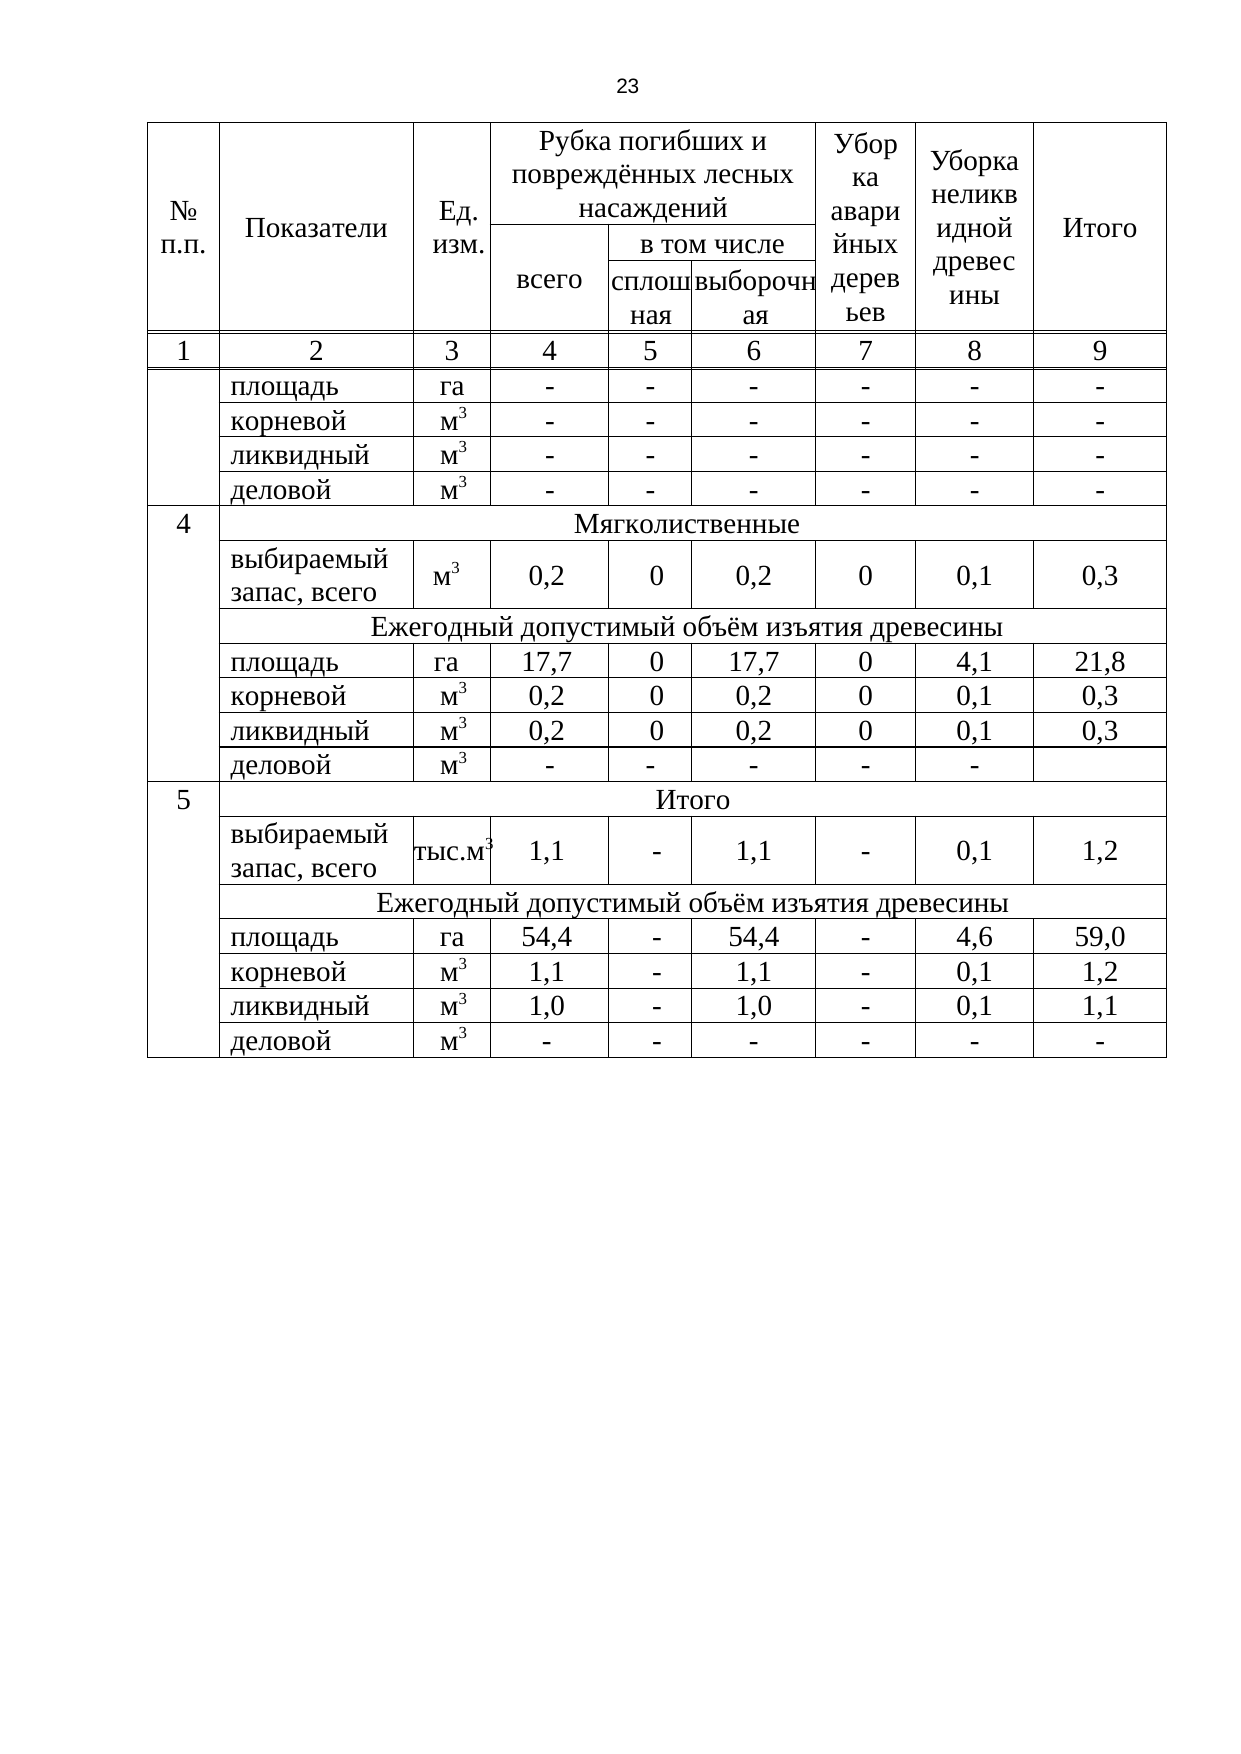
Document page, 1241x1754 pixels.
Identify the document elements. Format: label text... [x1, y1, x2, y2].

table_cell Итого [220, 782, 1166, 816]
table_cell 1,2 [1034, 954, 1166, 987]
table_cell 1,1 [1034, 989, 1166, 1022]
table_cell 1,1 [491, 817, 608, 884]
table_cell 59,0 [1034, 919, 1166, 953]
table_cell [1034, 748, 1166, 781]
table_cell 0,3 [1034, 678, 1166, 712]
table_cell 1,0 [491, 989, 608, 1022]
table_cell 6 [692, 334, 815, 367]
table_cell - [816, 954, 915, 987]
table_cell - [816, 989, 915, 1022]
table_cell сплошная [609, 261, 691, 330]
table_cell [148, 370, 219, 505]
table_cell выборочная [692, 261, 815, 330]
table_cell - [609, 748, 691, 781]
table_cell м3 [414, 541, 490, 608]
table_cell - [491, 472, 608, 505]
table_cell - [692, 748, 815, 781]
table_cell - [816, 370, 915, 402]
table_cell - [609, 403, 691, 436]
table_cell - [692, 1023, 815, 1057]
table_header № п.п. [148, 123, 219, 330]
table_cell площадь [220, 370, 413, 402]
table_cell - [916, 370, 1033, 402]
table_cell 4 [491, 334, 608, 367]
table_cell 0,1 [916, 817, 1033, 884]
table_cell 4 [148, 506, 219, 781]
table_cell м3 [414, 954, 490, 987]
table_cell 0,2 [491, 713, 608, 746]
table_cell 4,1 [916, 644, 1033, 677]
table_cell - [692, 472, 815, 505]
table_cell - [1034, 1023, 1166, 1057]
table_cell 0,2 [491, 541, 608, 608]
table_cell 1 [148, 334, 219, 367]
table_cell корневой [220, 954, 413, 987]
table_cell м3 [414, 713, 490, 746]
table_cell 1,1 [491, 954, 608, 987]
table_cell Ежегодный допустимый объём изъятия древесины [220, 609, 1166, 643]
table_cell га [414, 919, 490, 953]
table_cell - [916, 437, 1033, 471]
table_cell - [916, 403, 1033, 436]
table_cell 0 [609, 713, 691, 746]
table_cell 54,4 [491, 919, 608, 953]
table_cell деловой [220, 1023, 413, 1057]
table_cell - [692, 370, 815, 402]
table_cell 2 [220, 334, 413, 367]
table_cell 0 [816, 713, 915, 746]
table_cell 0,1 [916, 989, 1033, 1022]
table_cell - [816, 1023, 915, 1057]
table_cell площадь [220, 919, 413, 953]
table_cell тыс.м3 [414, 817, 490, 884]
table_cell всего [491, 225, 608, 330]
table_cell 0,1 [916, 713, 1033, 746]
table_cell корневой [220, 678, 413, 712]
table_cell 0,2 [692, 541, 815, 608]
table_cell 0 [816, 541, 915, 608]
table_cell 0 [816, 678, 915, 712]
table_cell - [916, 472, 1033, 505]
table_cell 0,1 [916, 678, 1033, 712]
table_cell м3 [414, 678, 490, 712]
table_cell ликвидный [220, 437, 413, 471]
table_cell - [609, 370, 691, 402]
table_cell - [916, 1023, 1033, 1057]
table_cell 0,2 [491, 678, 608, 712]
table_cell корневой [220, 403, 413, 436]
table_cell 21,8 [1034, 644, 1166, 677]
table_cell 9 [1034, 334, 1166, 367]
table_cell 0 [816, 644, 915, 677]
table_header Рубка погибших и повреждённых лесных насаждений [491, 123, 815, 223]
table_cell 0,1 [916, 954, 1033, 987]
table_cell м3 [414, 403, 490, 436]
table_cell - [609, 1023, 691, 1057]
table_cell - [491, 437, 608, 471]
table_cell площадь [220, 644, 413, 677]
table_cell - [609, 919, 691, 953]
table_cell 0,1 [916, 541, 1033, 608]
table_cell - [491, 403, 608, 436]
table_cell - [816, 748, 915, 781]
table_cell м3 [414, 989, 490, 1022]
table_cell 0,3 [1034, 713, 1166, 746]
table_cell - [491, 1023, 608, 1057]
table_cell 5 [609, 334, 691, 367]
table_cell 0,2 [692, 713, 815, 746]
table_cell м3 [414, 748, 490, 781]
table_cell - [816, 817, 915, 884]
table_cell 3 [414, 334, 490, 367]
table_cell выбираемый запас, всего [220, 817, 413, 884]
table_cell 1,0 [692, 989, 815, 1022]
table_cell га [414, 644, 490, 677]
table_cell - [491, 370, 608, 402]
table_cell 1,2 [1034, 817, 1166, 884]
table_cell - [609, 954, 691, 987]
table_cell - [609, 817, 691, 884]
table_cell - [609, 472, 691, 505]
table_cell - [491, 748, 608, 781]
table_cell м3 [414, 472, 490, 505]
table_cell - [816, 403, 915, 436]
table_cell - [816, 437, 915, 471]
table_cell Мягколиственные [220, 506, 1166, 540]
table_cell 0 [609, 541, 691, 608]
table_cell 1,1 [692, 817, 815, 884]
table_cell 17,7 [491, 644, 608, 677]
table_cell - [1034, 403, 1166, 436]
table_cell ликвидный [220, 713, 413, 746]
table_cell - [609, 437, 691, 471]
table_cell деловой [220, 748, 413, 781]
table_cell 1,1 [692, 954, 815, 987]
table_cell 4,6 [916, 919, 1033, 953]
table_cell 0,2 [692, 678, 815, 712]
table_cell 7 [816, 334, 915, 367]
table_cell деловой [220, 472, 413, 505]
table_header Ед. изм. [414, 123, 490, 330]
table_cell - [816, 919, 915, 953]
table_header Уборка неликвидной древесины [916, 123, 1033, 330]
table_cell - [609, 989, 691, 1022]
table_cell ликвидный [220, 989, 413, 1022]
table_cell 0 [609, 644, 691, 677]
table_cell 17,7 [692, 644, 815, 677]
table_cell 8 [916, 334, 1033, 367]
table_cell - [816, 472, 915, 505]
table_cell - [1034, 370, 1166, 402]
table_cell 0 [609, 678, 691, 712]
table_cell Ежегодный допустимый объём изъятия древесины [220, 885, 1166, 918]
table_cell - [1034, 437, 1166, 471]
table_cell га [414, 370, 490, 402]
table_cell м3 [414, 437, 490, 471]
table_cell выбираемый запас, всего [220, 541, 413, 608]
table_header Уборка аварийных деревьев [816, 123, 915, 330]
table_cell в том числе [609, 225, 815, 260]
table_cell 0,3 [1034, 541, 1166, 608]
table_cell - [692, 403, 815, 436]
table_cell м3 [414, 1023, 490, 1057]
table_cell 5 [148, 782, 219, 1057]
table_header Показатели [220, 123, 413, 330]
table_cell - [692, 437, 815, 471]
table_cell - [1034, 472, 1166, 505]
table_cell 54,4 [692, 919, 815, 953]
table_header Итого [1034, 123, 1166, 330]
table_cell - [916, 748, 1033, 781]
